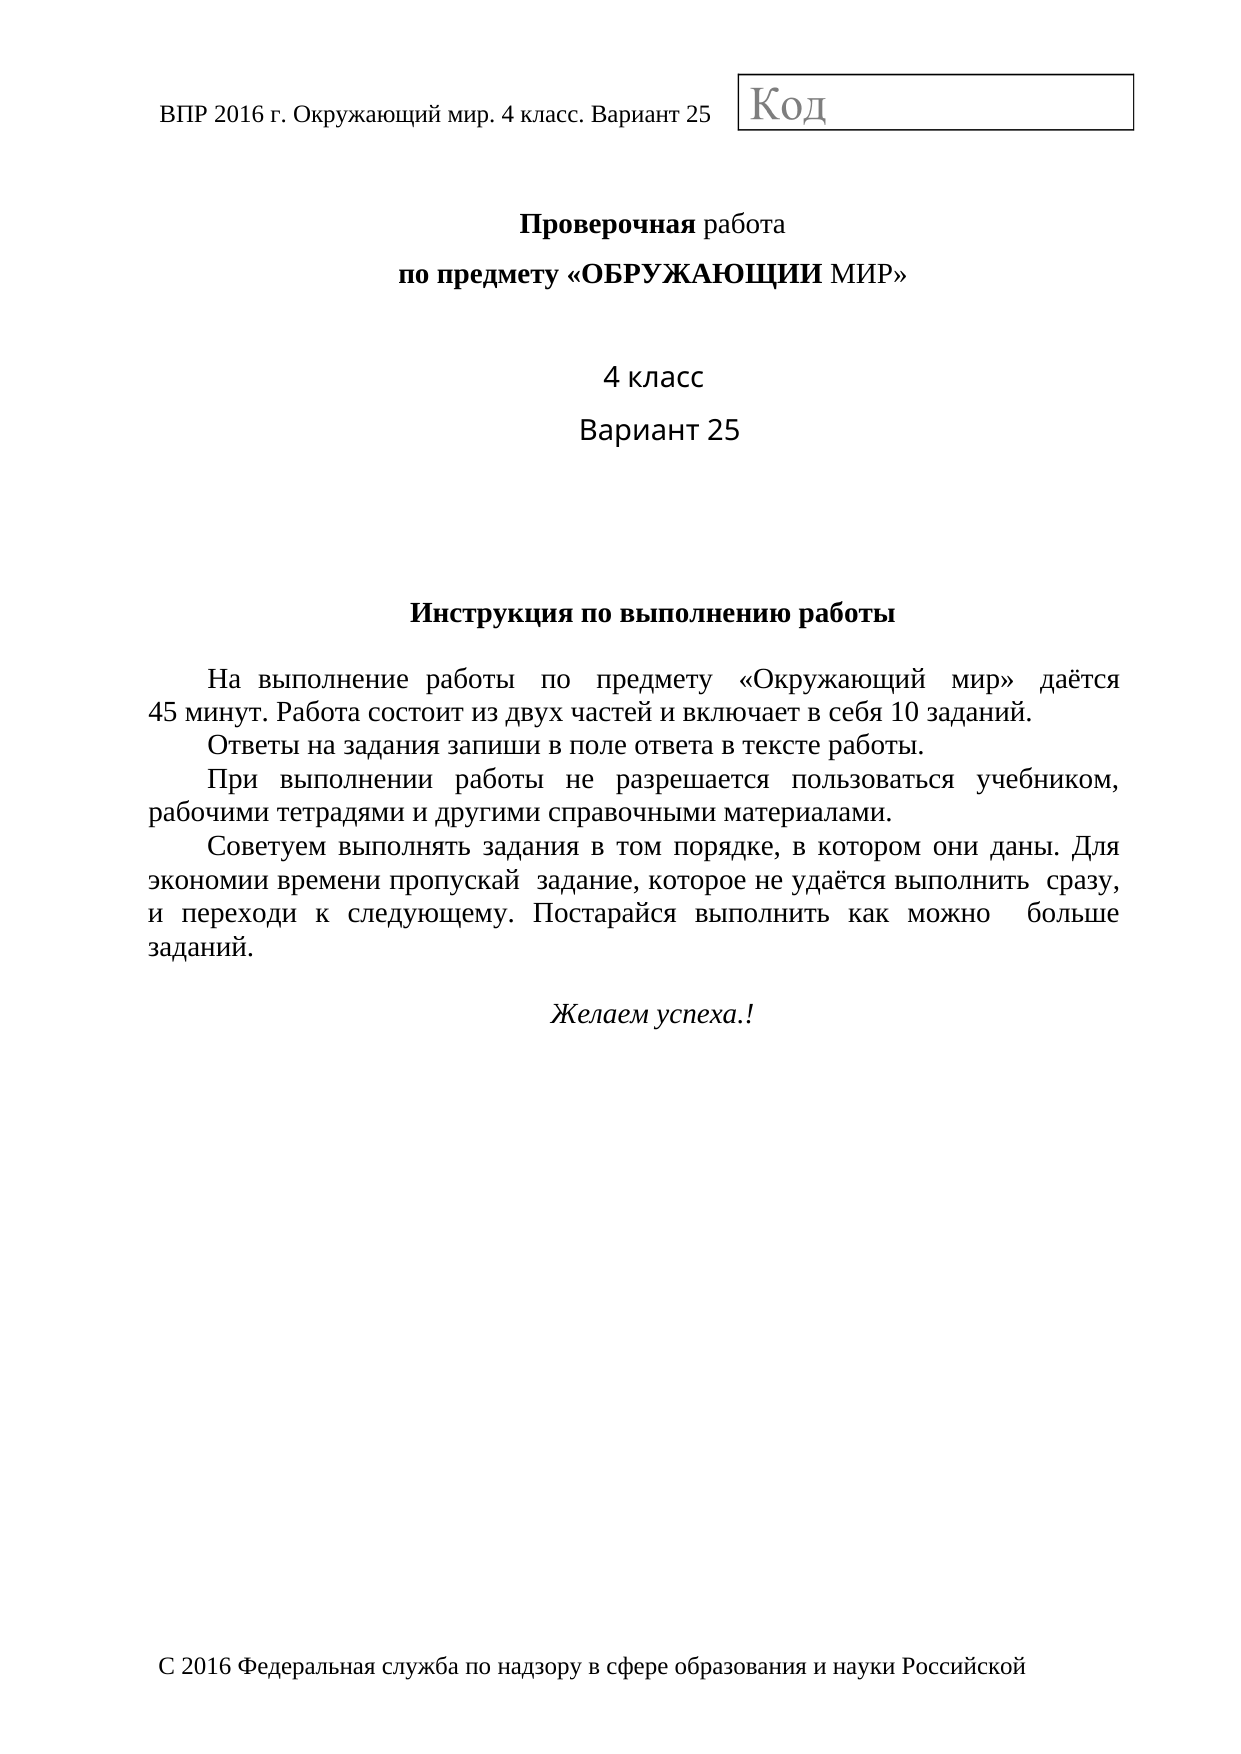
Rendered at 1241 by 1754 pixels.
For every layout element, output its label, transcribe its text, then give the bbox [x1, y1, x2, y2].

text 4 класс [396, 356, 911, 396]
text Проверочная работа [396, 206, 909, 240]
text Советуем выполнять задания в том порядке, в котором они даны. Для экономии времени пропускай задание, которое не удаётся выполнить сразу, и переходи к следующему. Постарайся выполнить как можно больше заданий. [148, 828, 1121, 963]
text Вариант 25 [579, 409, 1146, 449]
text Ответы на задания запиши в поле ответа в тексте работы. [207, 727, 1146, 761]
picture [737, 73, 1135, 131]
text При выполнении работы не разрешается пользоваться учебником, рабочими тетрадями и другими справочными материалами. [148, 761, 1119, 828]
text Желаем успеха.! [395, 996, 909, 1030]
text На выполнение работы по предмету «Окружающий мир» даётся 45 минут. Работа состоит из двух частей и включает в себя 10 заданий. [148, 662, 1121, 727]
subtitle по предмету «ОБРУЖАЮЩИИ МИР» [396, 256, 909, 290]
subtitle Инструкция по выполнению работы [396, 595, 909, 628]
